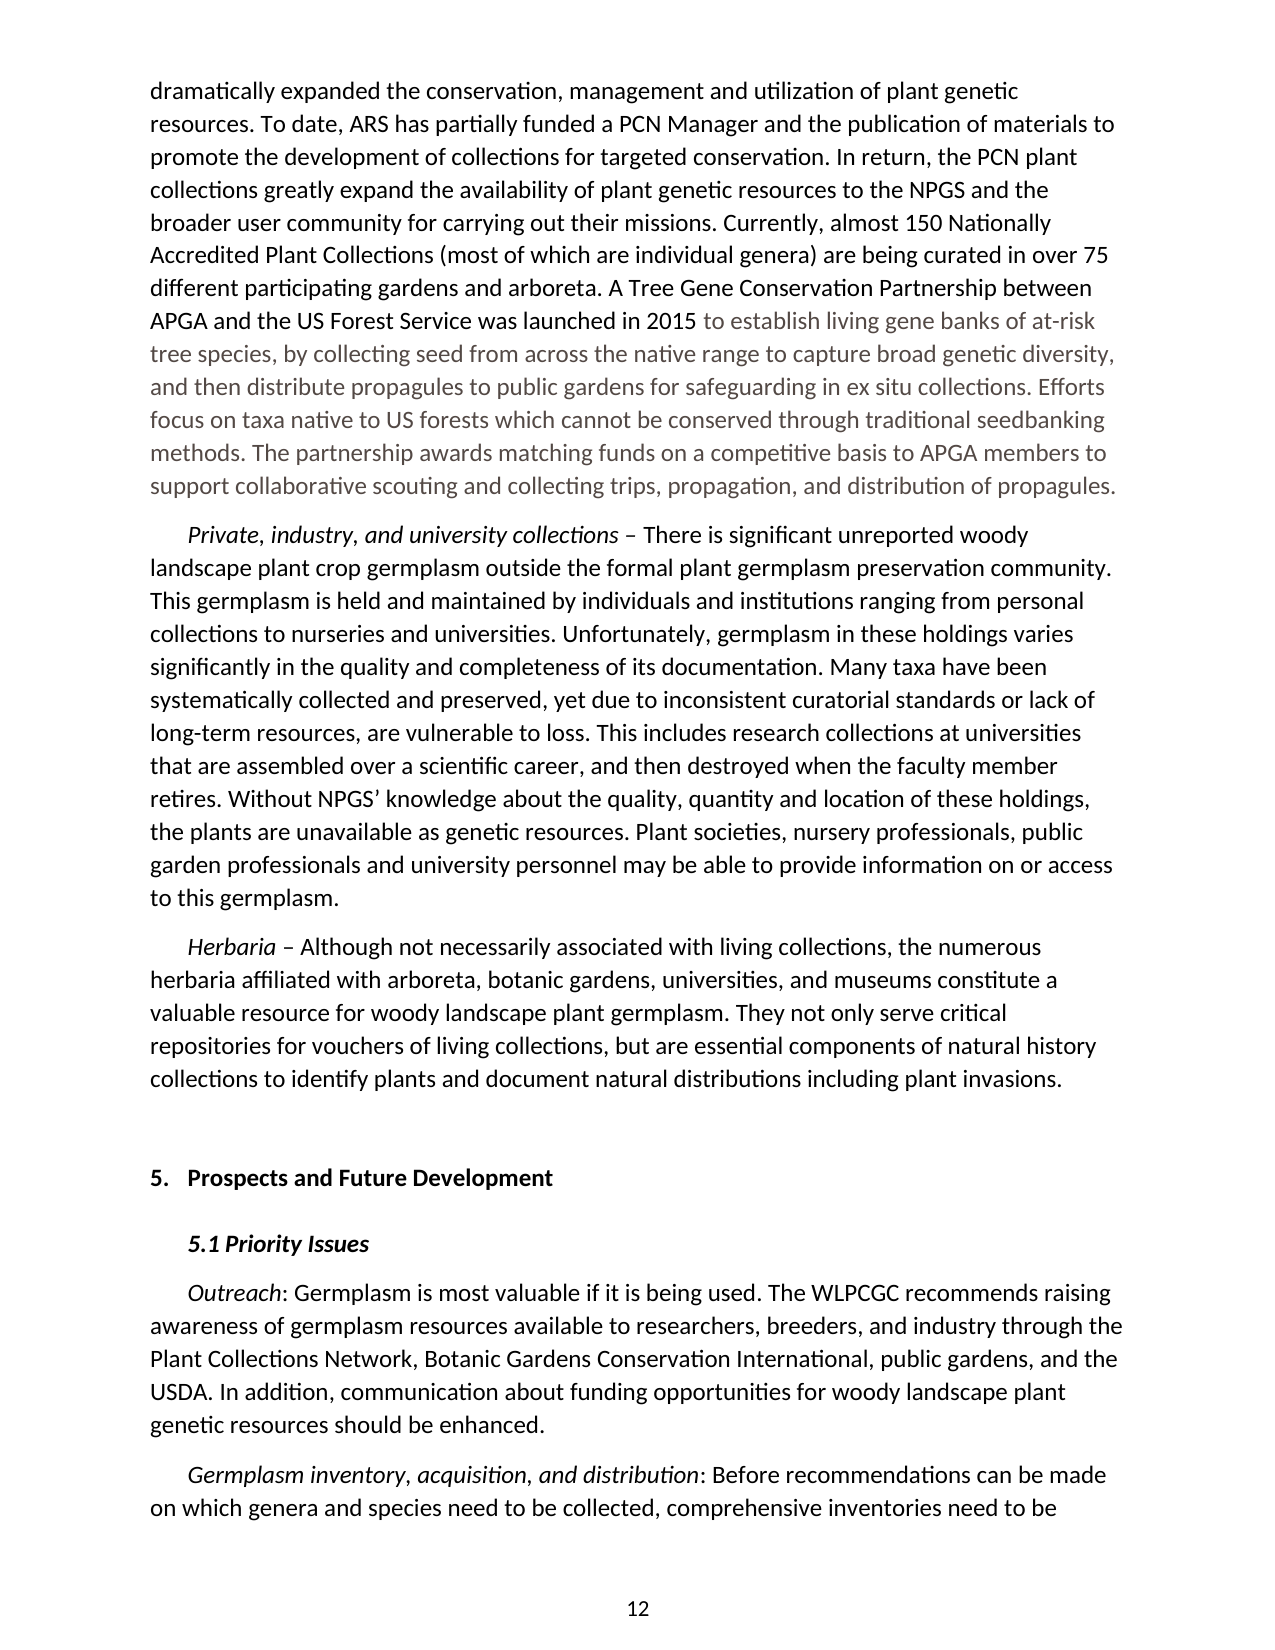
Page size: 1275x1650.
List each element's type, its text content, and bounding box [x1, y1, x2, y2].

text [150, 1459, 1125, 1522]
list Prospects and Future Development [150, 1162, 1125, 1193]
text Herbaria – Although not necessarily associated with living collections, the numerous herbaria affiliated with arboreta, botanic gardens, universities, and museums constitute a valuable resource for woody landscape plant germplasm. They not only serve critical repositories for vouchers of living collections, but are essential components of natural history collections to identify plants and document natural distributions including plant invasions. [150, 931, 1125, 1093]
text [150, 75, 1125, 501]
list Priority Issues [187, 1228, 1125, 1258]
text Private, industry, and university collections – There is significant unreported woody landscape plant crop germplasm outside the formal plant germplasm preservation community. This germplasm is held and maintained by individuals and institutions ranging from personal collections to nurseries and universities. Unfortunately, germplasm in these holdings varies significantly in the quality and completeness of its documentation. Many taxa have been systematically collected and preserved, yet due to inconsistent curatorial standards or lack of long-term resources, are vulnerable to loss. This includes research collections at universities that are assembled over a scientific career, and then destroyed when the faculty member retires. Without NPGS’ knowledge about the quality, quantity and location of these holdings, the plants are unavailable as genetic resources. Plant societies, nursery professionals, public garden professionals and university personnel may be able to provide information on or access to this germplasm. [150, 519, 1125, 912]
text Outreach: Germplasm is most valuable if it is being used. The WLPCGC recommends raising awareness of germplasm resources available to researchers, breeders, and industry through the Plant Collections Network, Botanic Gardens Conservation International, public gardens, and the USDA. In addition, communication about funding opportunities for woody landscape plant genetic resources should be enhanced. [150, 1277, 1125, 1440]
